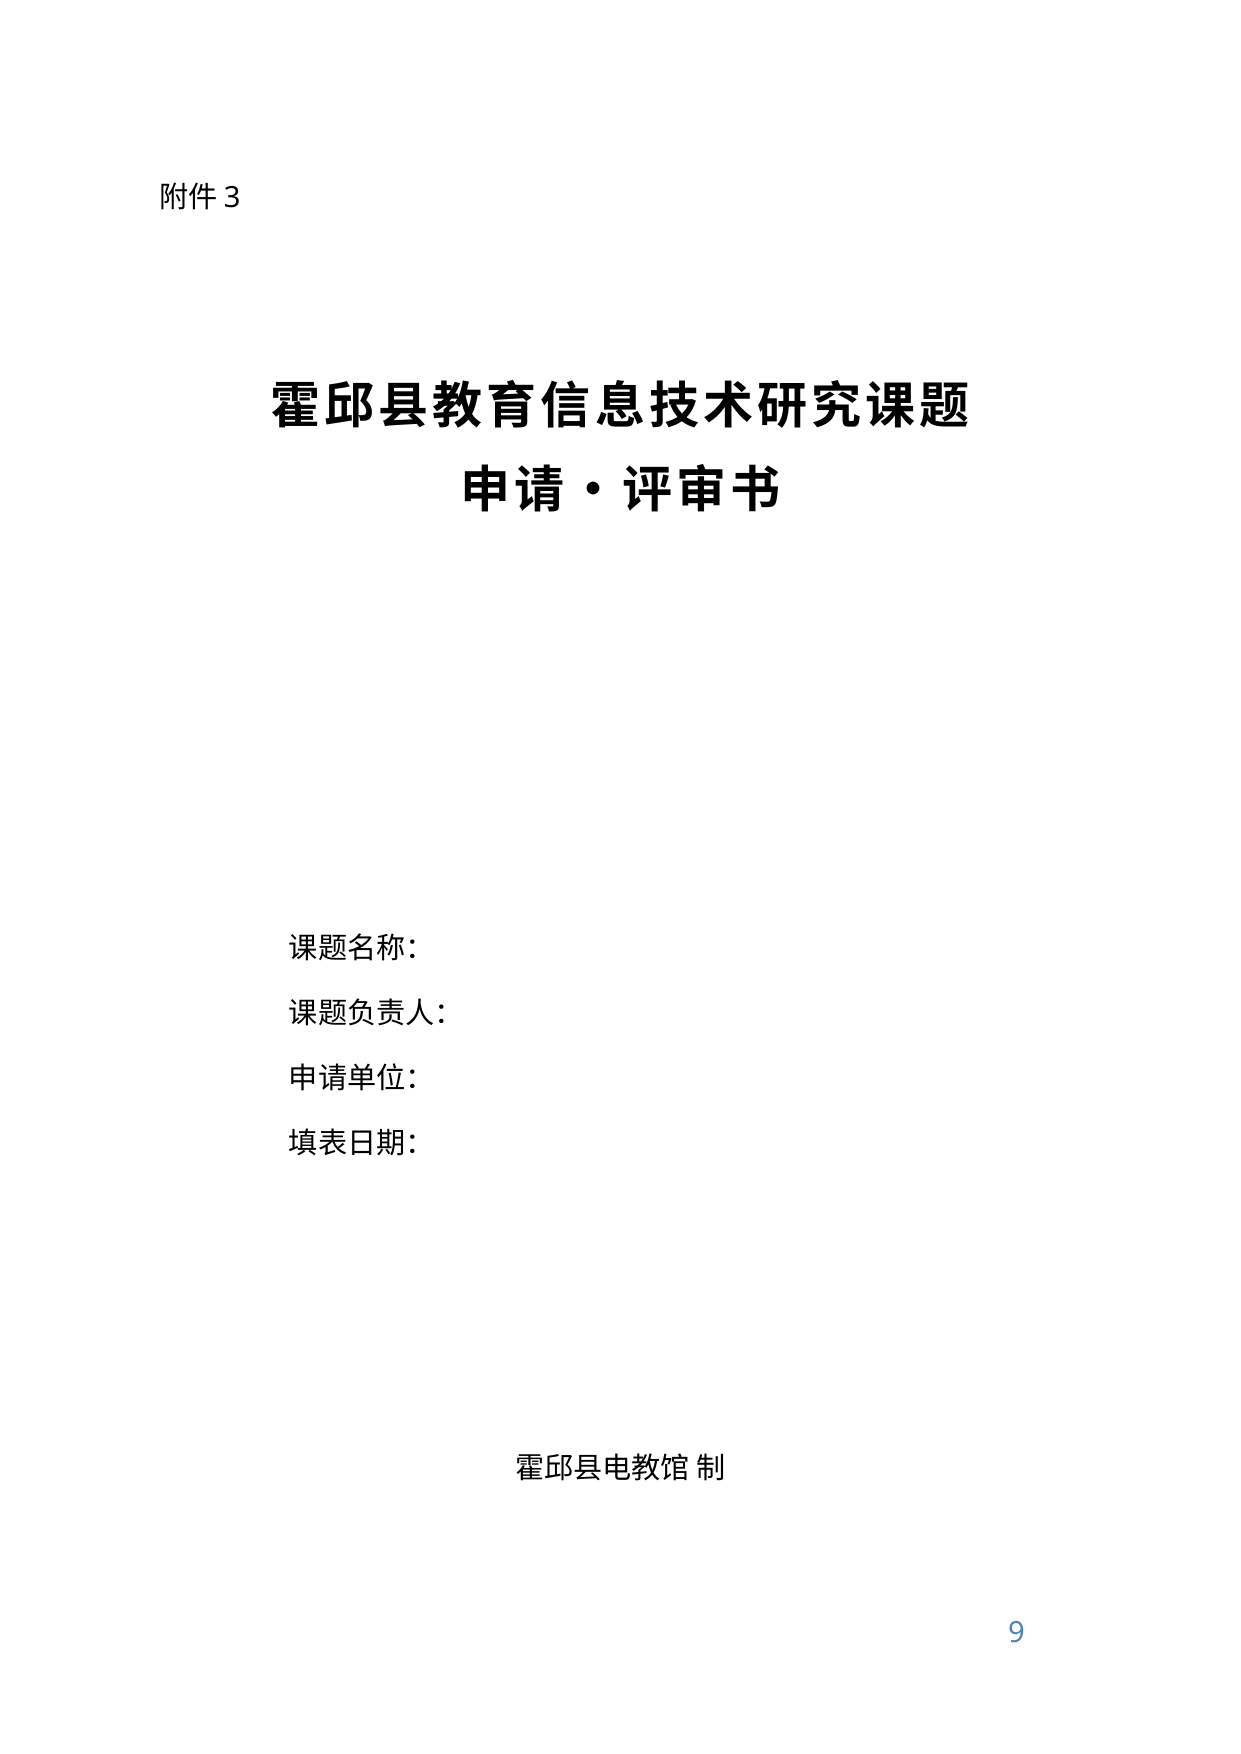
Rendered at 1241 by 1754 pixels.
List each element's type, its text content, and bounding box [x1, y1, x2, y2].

text 课题名称： [159, 914, 1081, 979]
text 申请•评审书 [159, 440, 1081, 524]
text 申请单位： [159, 1044, 1081, 1109]
text 附件3 [159, 162, 1081, 227]
text 填表日期： [159, 1109, 1081, 1174]
text 霍邱县电教馆 制 [159, 1434, 1081, 1499]
text 霍邱县教育信息技术研究课题 [159, 357, 1081, 440]
text 课题负责人： [159, 979, 1081, 1044]
